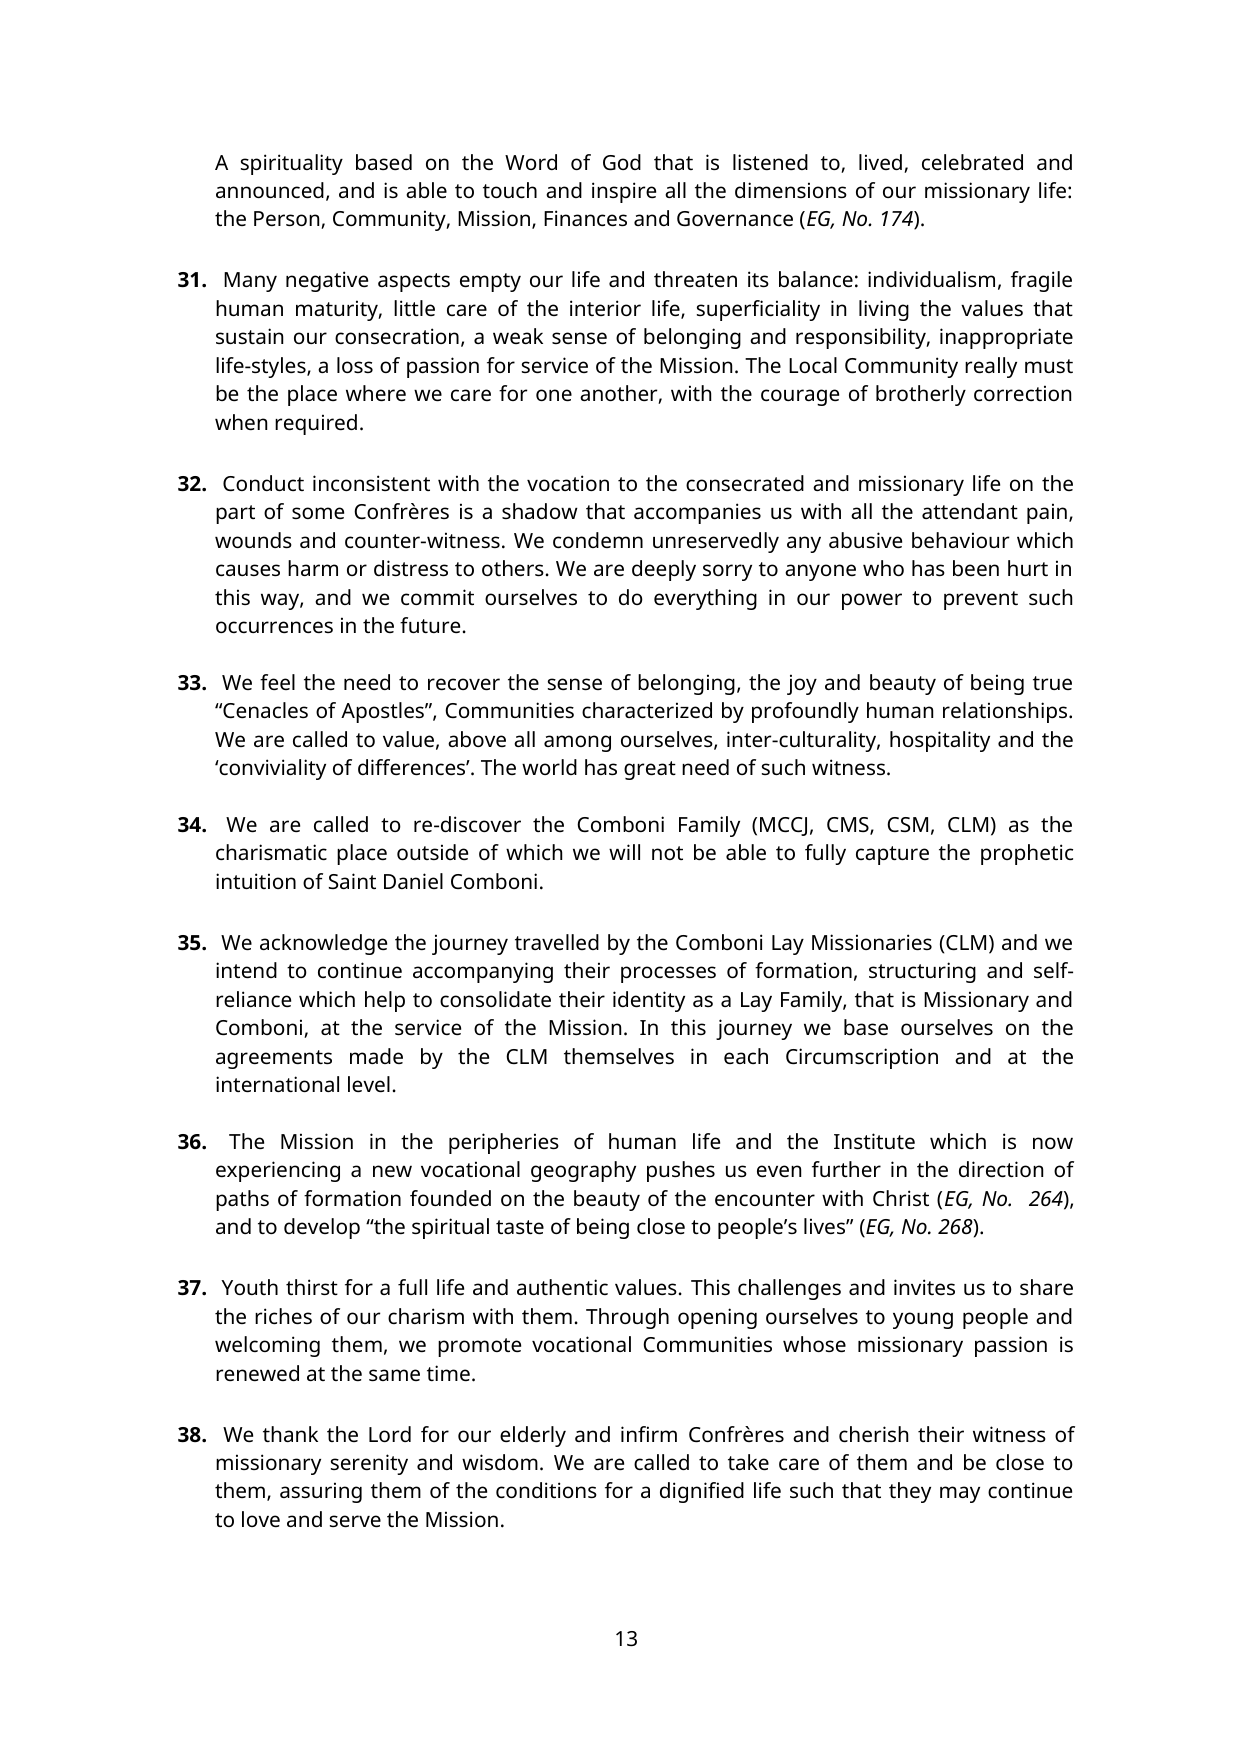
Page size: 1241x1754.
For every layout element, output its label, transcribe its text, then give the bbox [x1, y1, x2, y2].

list We acknowledge the journey travelled by the Comboni Lay Missionaries (CLM) and we intend to continue accompanying their processes of formation, structuring and self-reliance which help to consolidate their identity as a Lay Family, that is Missionary and Comboni, at the service of the Mission. In this journey we base ourselves on the agreements made by the CLM themselves in each Circumscription and at the international level. [177, 928, 1075, 1099]
list We feel the need to recover the sense of belonging, the joy and beauty of being true “Cenacles of Apostles”, Communities characterized by profoundly human relationships. We are called to value, above all among ourselves, inter-culturality, hospitality and the ‘conviviality of differences’. The world has great need of such witness. [177, 668, 1075, 782]
list We are called to re-discover the Comboni Family (MCCJ, CMS, CSM, CLM) as the charismatic place outside of which we will not be able to fully capture the prophetic intuition of Saint Daniel Comboni. [177, 810, 1075, 895]
list The Mission in the peripheries of human life and the Institute which is now experiencing a new vocational geography pushes us even further in the direction of paths of formation founded on the beauty of the encounter with Christ (EG, No. 264), and to develop “the spiritual taste of being close to people’s lives” (EG, No. 268). [177, 1127, 1075, 1241]
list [177, 148, 1075, 233]
list We thank the Lord for our elderly and infirm Confrères and cherish their witness of missionary serenity and wisdom. We are called to take care of them and be close to them, assuring them of the conditions for a dignified life such that they may continue to love and serve the Mission. [177, 1420, 1075, 1533]
list Many negative aspects empty our life and threaten its balance: individualism, fragile human maturity, little care of the interior life, superficiality in living the values that sustain our consecration, a weak sense of belonging and responsibility, inappropriate life-styles, a loss of passion for service of the Mission. The Local Community really must be the place where we care for one another, with the courage of brotherly correction when required. [177, 266, 1075, 436]
list Youth thirst for a full life and authentic values. This challenges and invites us to share the riches of our charism with them. Through opening ourselves to young people and welcoming them, we promote vocational Communities whose missionary passion is renewed at the same time. [177, 1273, 1075, 1387]
list Conduct inconsistent with the vocation to the consecrated and missionary life on the part of some Confrères is a shadow that accompanies us with all the attendant pain, wounds and counter-witness. We condemn unreservedly any abusive behaviour which causes harm or distress to others. We are deeply sorry to anyone who has been hurt in this way, and we commit ourselves to do everything in our power to prevent such occurrences in the future. [177, 469, 1075, 639]
